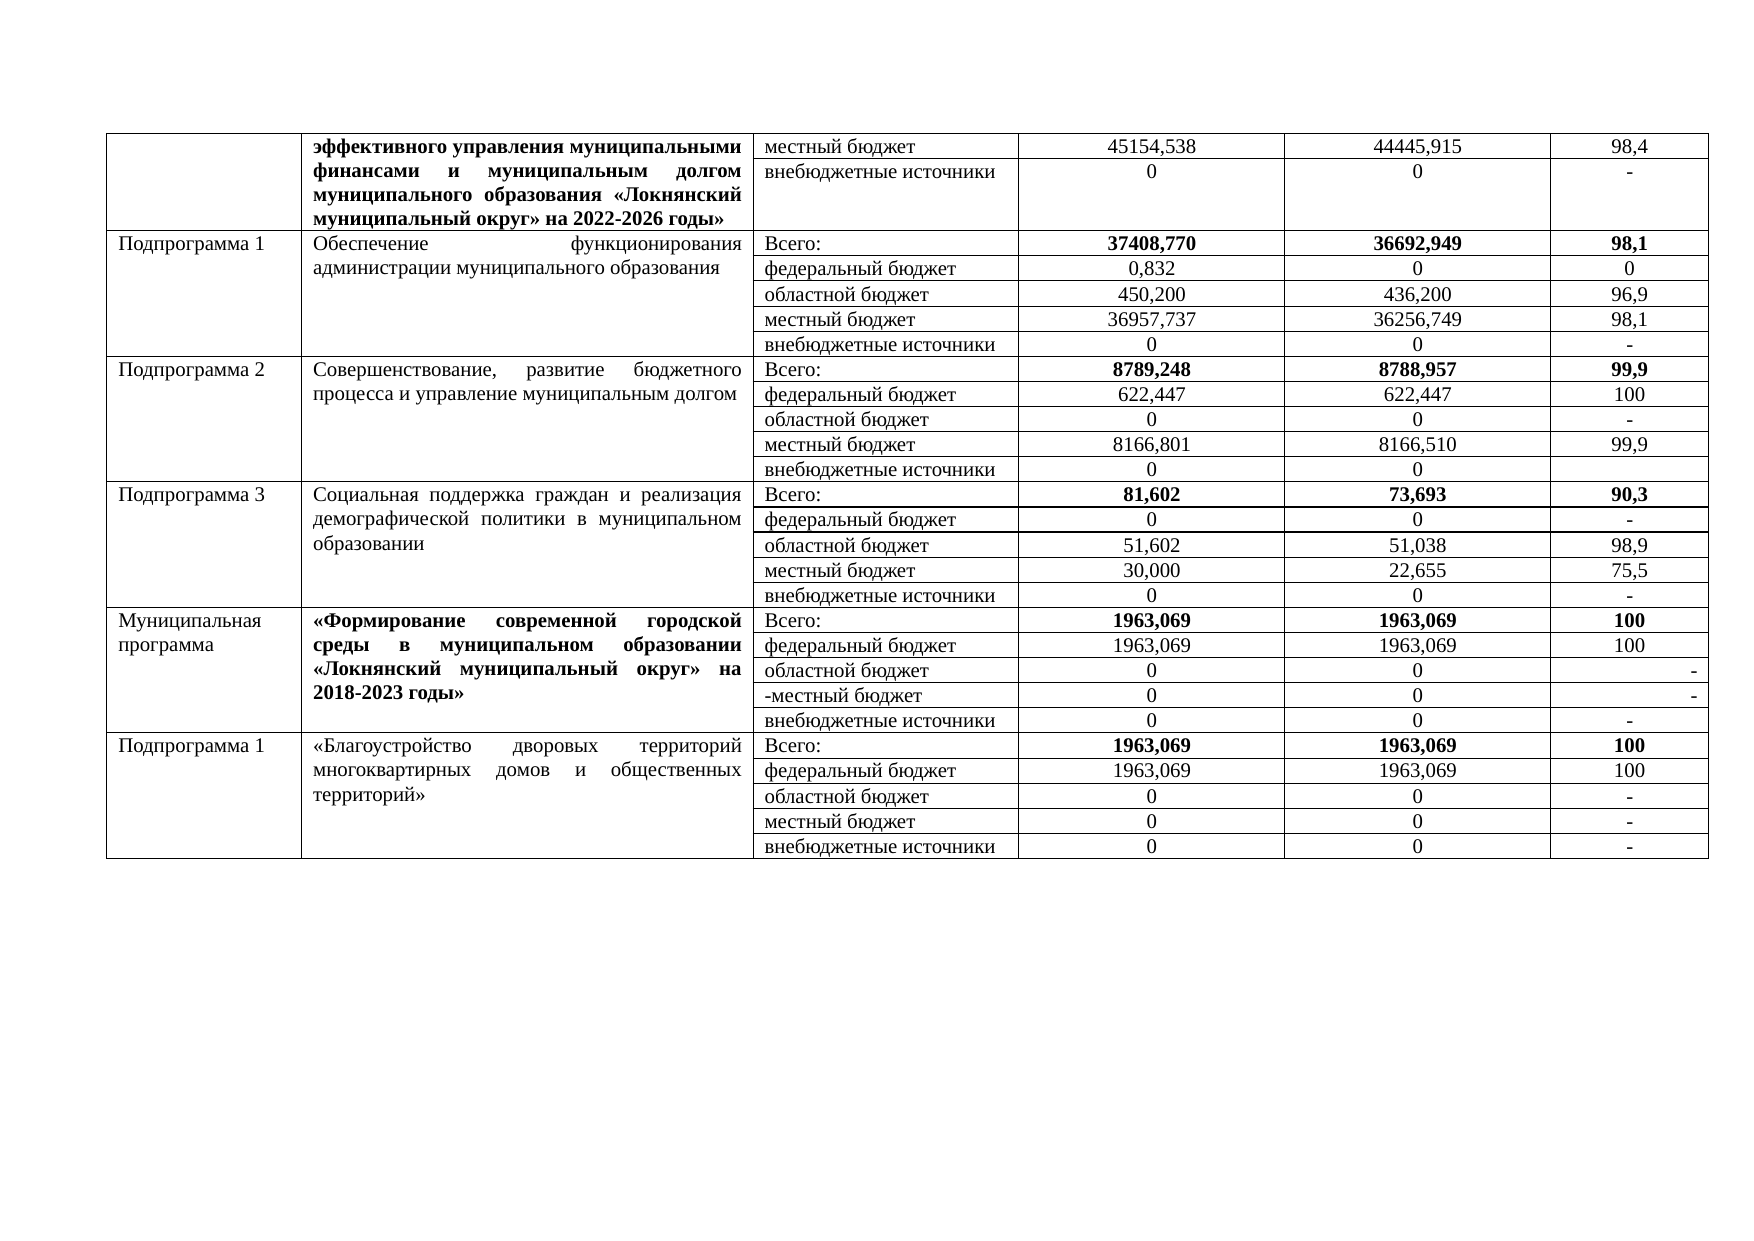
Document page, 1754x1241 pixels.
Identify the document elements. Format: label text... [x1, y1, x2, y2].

table_cell 0 [1019, 809, 1284, 833]
table_cell внебюджетные источники [754, 834, 1018, 858]
table_cell федеральный бюджет [754, 759, 1018, 782]
table_cell 0 [1019, 508, 1284, 531]
table_cell - [1551, 834, 1708, 858]
table_cell местный бюджет [754, 558, 1018, 582]
table_cell 450,200 [1019, 281, 1284, 306]
table_cell Муниципальная программа [107, 608, 301, 732]
table_cell федеральный бюджет [754, 508, 1018, 531]
table_cell 436,200 [1285, 281, 1550, 306]
table_cell Подпрограмма 2 [107, 357, 301, 481]
table_cell - [1551, 708, 1708, 732]
table_cell местный бюджет [754, 134, 1018, 158]
table_cell 98,1 [1551, 231, 1708, 255]
table_cell 99,9 [1551, 432, 1708, 456]
table_cell - [1551, 683, 1708, 707]
table_cell внебюджетные источники [754, 332, 1018, 356]
table_cell 0 [1019, 583, 1284, 607]
table_cell 36256,749 [1285, 307, 1550, 331]
table_cell Совершенствование, развитие бюджетного процесса и управление муниципальным долгом [302, 357, 753, 481]
table_cell - [1551, 407, 1708, 431]
table_cell Подпрограмма 3 [107, 482, 301, 607]
table_cell Социальная поддержка граждан и реализация демографической политики в муниципальном образовании [302, 482, 753, 607]
table_cell 0 [1285, 332, 1550, 356]
table_cell 622,447 [1285, 382, 1550, 406]
table_cell 0 [1285, 407, 1550, 431]
table_cell 8166,801 [1019, 432, 1284, 456]
table_cell местный бюджет [754, 432, 1018, 456]
table_cell 0 [1285, 784, 1550, 808]
table_cell 8788,957 [1285, 357, 1550, 381]
table_cell 37408,770 [1019, 231, 1284, 255]
table_cell 100 [1551, 759, 1708, 782]
table_cell 98,1 [1551, 307, 1708, 331]
table_cell 99,9 [1551, 357, 1708, 381]
table_cell 51,038 [1285, 533, 1550, 557]
table_cell федеральный бюджет [754, 382, 1018, 406]
table_cell федеральный бюджет [754, 633, 1018, 657]
table_cell 1963,069 [1285, 608, 1550, 632]
table_cell внебюджетные источники [754, 457, 1018, 481]
table_cell 44445,915 [1285, 134, 1550, 158]
table_cell 30,000 [1019, 558, 1284, 582]
table_cell 0 [1019, 784, 1284, 808]
table_cell 1963,069 [1285, 733, 1550, 757]
table_cell - [1551, 159, 1708, 230]
table_cell местный бюджет [754, 809, 1018, 833]
table_cell местный бюджет [754, 307, 1018, 331]
table_cell 8166,510 [1285, 432, 1550, 456]
table_cell 75,5 [1551, 558, 1708, 582]
table_cell 100 [1551, 733, 1708, 757]
table_cell 0 [1019, 658, 1284, 682]
table_cell 36692,949 [1285, 231, 1550, 255]
table_cell 51,602 [1019, 533, 1284, 557]
table_cell 0 [1285, 457, 1550, 481]
table_cell - [1551, 508, 1708, 531]
table_cell 98,9 [1551, 533, 1708, 557]
table_cell Всего: [754, 357, 1018, 381]
table_cell 0 [1285, 809, 1550, 833]
table_cell 100 [1551, 633, 1708, 657]
table_cell внебюджетные источники [754, 159, 1018, 230]
table_cell 0 [1285, 583, 1550, 607]
table_cell 73,693 [1285, 482, 1550, 506]
table_cell внебюджетные источники [754, 583, 1018, 607]
table_cell 100 [1551, 382, 1708, 406]
table_cell 1963,069 [1019, 733, 1284, 757]
table_cell 100 [1551, 608, 1708, 632]
table_cell Всего: [754, 608, 1018, 632]
table_cell 45154,538 [1019, 134, 1284, 158]
table_cell 0 [1019, 834, 1284, 858]
table_cell 1963,069 [1019, 633, 1284, 657]
table_cell Всего: [754, 733, 1018, 757]
table_cell 96,9 [1551, 281, 1708, 306]
table_cell областной бюджет [754, 533, 1018, 557]
table_cell - [1551, 784, 1708, 808]
table_cell Всего: [754, 231, 1018, 255]
table_cell внебюджетные источники [754, 708, 1018, 732]
table_cell 622,447 [1019, 382, 1284, 406]
table_cell 0 [1019, 407, 1284, 431]
table_cell 0 [1019, 683, 1284, 707]
table_cell 0 [1285, 658, 1550, 682]
table_cell областной бюджет [754, 281, 1018, 306]
table_cell - [1551, 332, 1708, 356]
table_cell 0 [1285, 708, 1550, 732]
table_cell 36957,737 [1019, 307, 1284, 331]
table_cell - [1551, 658, 1708, 682]
table_cell 0 [1285, 159, 1550, 230]
table_cell 0 [1285, 834, 1550, 858]
table_cell Подпрограмма 1 [107, 231, 301, 356]
table_cell -местный бюджет [754, 683, 1018, 707]
table_cell 1963,069 [1019, 608, 1284, 632]
table_cell 90,3 [1551, 482, 1708, 506]
table_cell федеральный бюджет [754, 256, 1018, 280]
table_cell 98,4 [1551, 134, 1708, 158]
table_cell 1963,069 [1019, 759, 1284, 782]
table_cell «Благоустройство дворовых территорий многоквартирных домов и общественных территорий» [302, 733, 753, 858]
table_cell 0 [1019, 708, 1284, 732]
table_cell областной бюджет [754, 407, 1018, 431]
table_cell 1963,069 [1285, 759, 1550, 782]
table_cell 0,832 [1019, 256, 1284, 280]
table_cell областной бюджет [754, 784, 1018, 808]
table_cell 81,602 [1019, 482, 1284, 506]
table_cell 1963,069 [1285, 633, 1550, 657]
table_cell 0 [1285, 508, 1550, 531]
table_cell 0 [1285, 683, 1550, 707]
table_cell 22,655 [1285, 558, 1550, 582]
table_cell 0 [1019, 457, 1284, 481]
table_cell 0 [1019, 159, 1284, 230]
table_cell - [1551, 583, 1708, 607]
table_cell областной бюджет [754, 658, 1018, 682]
table_cell - [1551, 809, 1708, 833]
table_cell 0 [1285, 256, 1550, 280]
table_cell 8789,248 [1019, 357, 1284, 381]
table_cell Подпрограмма 1 [107, 733, 301, 858]
table_cell 0 [1019, 332, 1284, 356]
table_cell Обеспечение функционирования администрации муниципального образования [302, 231, 753, 356]
table_cell «Формирование современной городской среды в муниципальном образовании «Локнянский муниципальный округ» на 2018-2023 годы» [302, 608, 753, 732]
table_cell Всего: [754, 482, 1018, 506]
table_cell 0 [1551, 256, 1708, 280]
table_cell [1551, 457, 1708, 481]
